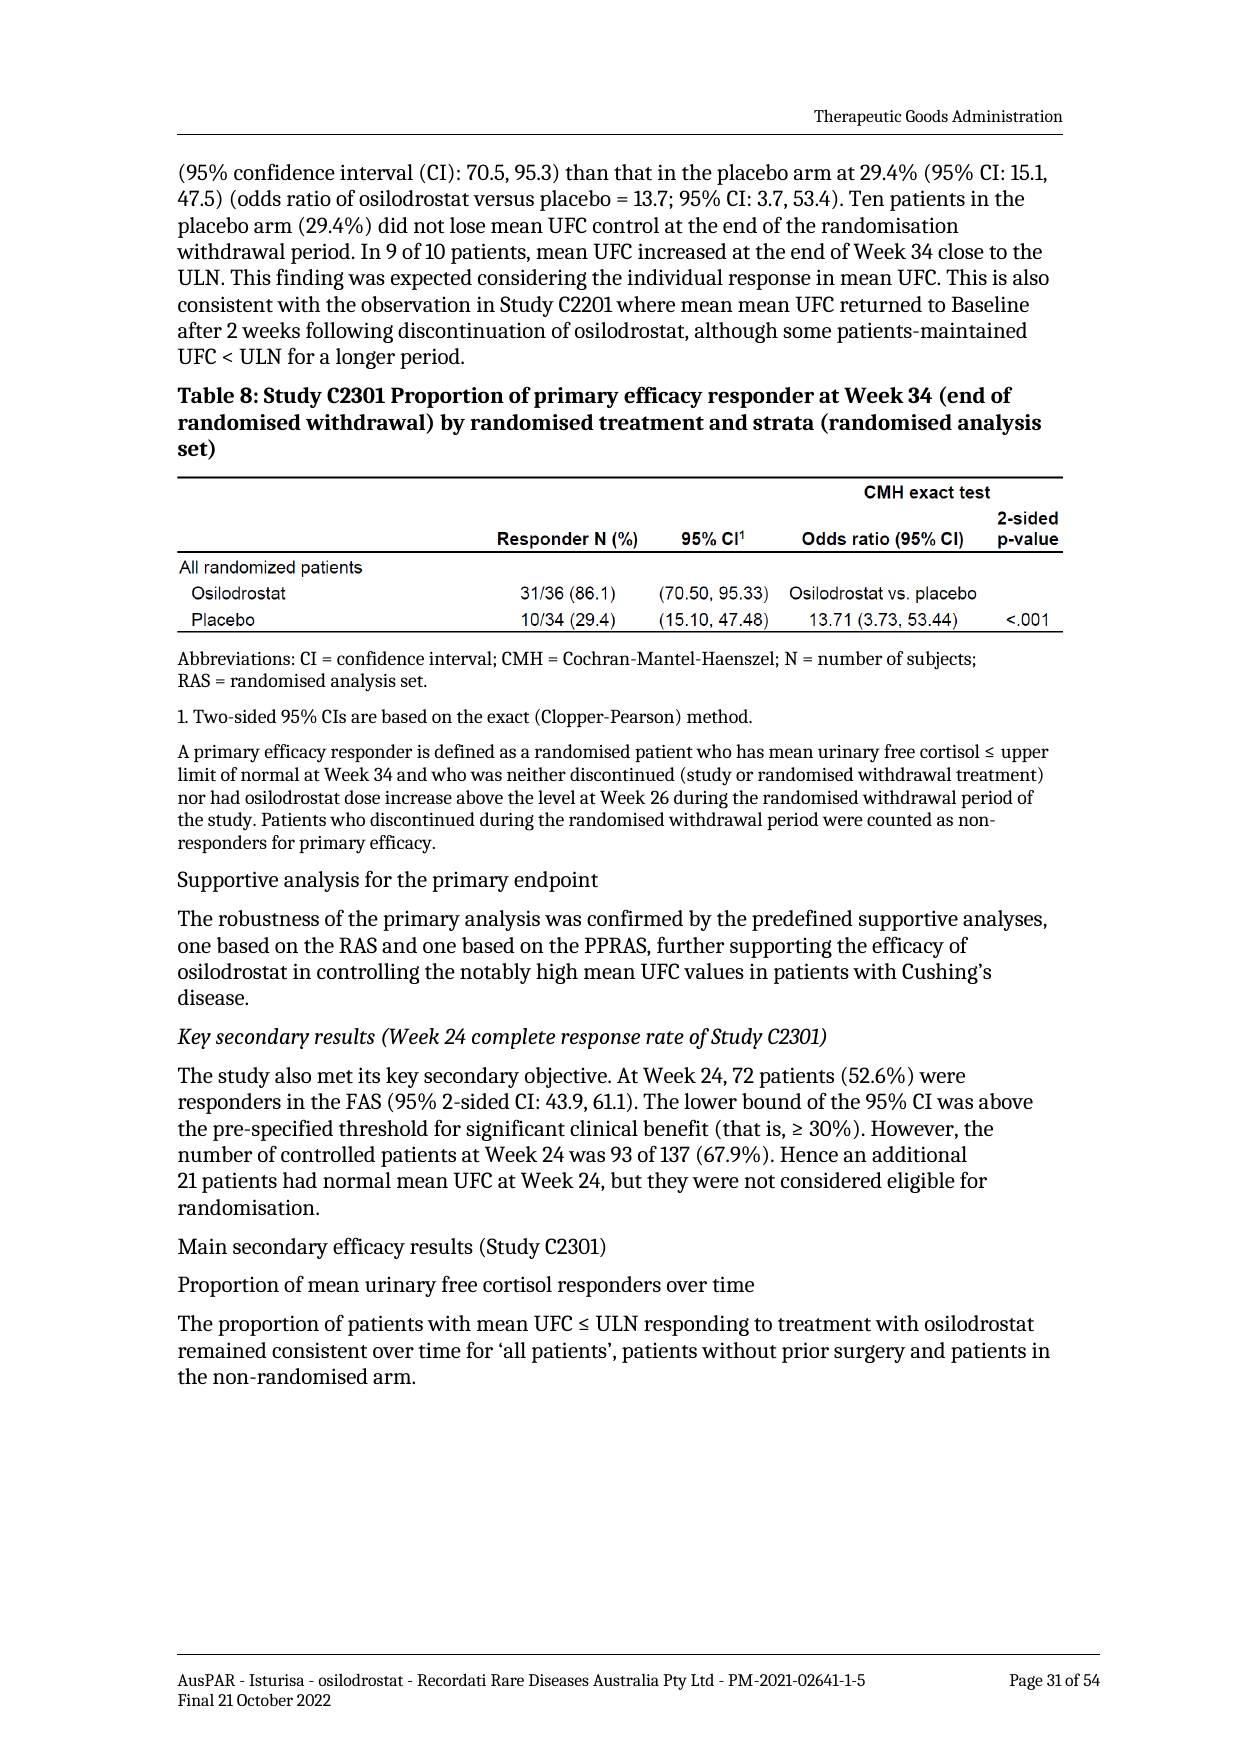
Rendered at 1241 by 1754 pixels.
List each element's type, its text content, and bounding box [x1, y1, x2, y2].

text Abbreviations: CI = confidence interval; CMH = Cochran-Mantel-Haenszel; N = number of subjects; RAS = randomised analysis set. [177, 647, 1063, 693]
text A primary efficacy responder is defined as a randomised patient who has mean urinary free cortisol ≤ upper limit of normal at Week 34 and who was neither discontinued (study or randomised withdrawal treatment) nor had osilodrostat dose increase above the level at Week 26 during the randomised withdrawal period of the study. Patients who discontinued during the randomised withdrawal period were counted as non-responders for primary efficacy. [177, 741, 1063, 855]
subtitle Main secondary efficacy results (Study C2301) [177, 1233, 1063, 1260]
text The robustness of the primary analysis was confirmed by the predefined supportive analyses, one based on the RAS and one based on the PPRAS, further supporting the efficacy of osilodrostat in controlling the notably high mean UFC values in patients with Cushing’s disease. [177, 906, 1063, 1011]
subtitle Proportion of mean urinary free cortisol responders over time [177, 1272, 1063, 1299]
subtitle Supportive analysis for the primary endpoint [177, 867, 1063, 893]
text The study also met its key secondary objective. At Week 24, 72 patients (52.6%) were responders in the FAS (95% 2-sided CI: 43.9, 61.1). The lower bound of the 95% CI was above the pre-specified threshold for significant clinical benefit (that is, ≥ 30%). However, the number of controlled patients at Week 24 was 93 of 137 (67.9%). Hence an additional 21 patients had normal mean UFC at Week 24, but they were not considered eligible for randomisation. [177, 1063, 1063, 1221]
subtitle Key secondary results (Week 24 complete response rate of Study C2301) [177, 1024, 1063, 1050]
title Table 8: Study C2301 Proportion of primary efficacy responder at Week 34 (end of randomised withdrawal) by randomised treatment and strata (randomised analysis set) [177, 383, 1063, 462]
text The proportion of patients with mean UFC ≤ ULN responding to treatment with osilodrostat remained consistent over time for ‘all patients’, patients without prior surgery and patients in the non-randomised arm. [177, 1311, 1063, 1390]
picture [177, 474, 1063, 635]
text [177, 160, 1063, 371]
text 1. Two-sided 95% CIs are based on the exact (Clopper-Pearson) method. [177, 705, 1063, 728]
